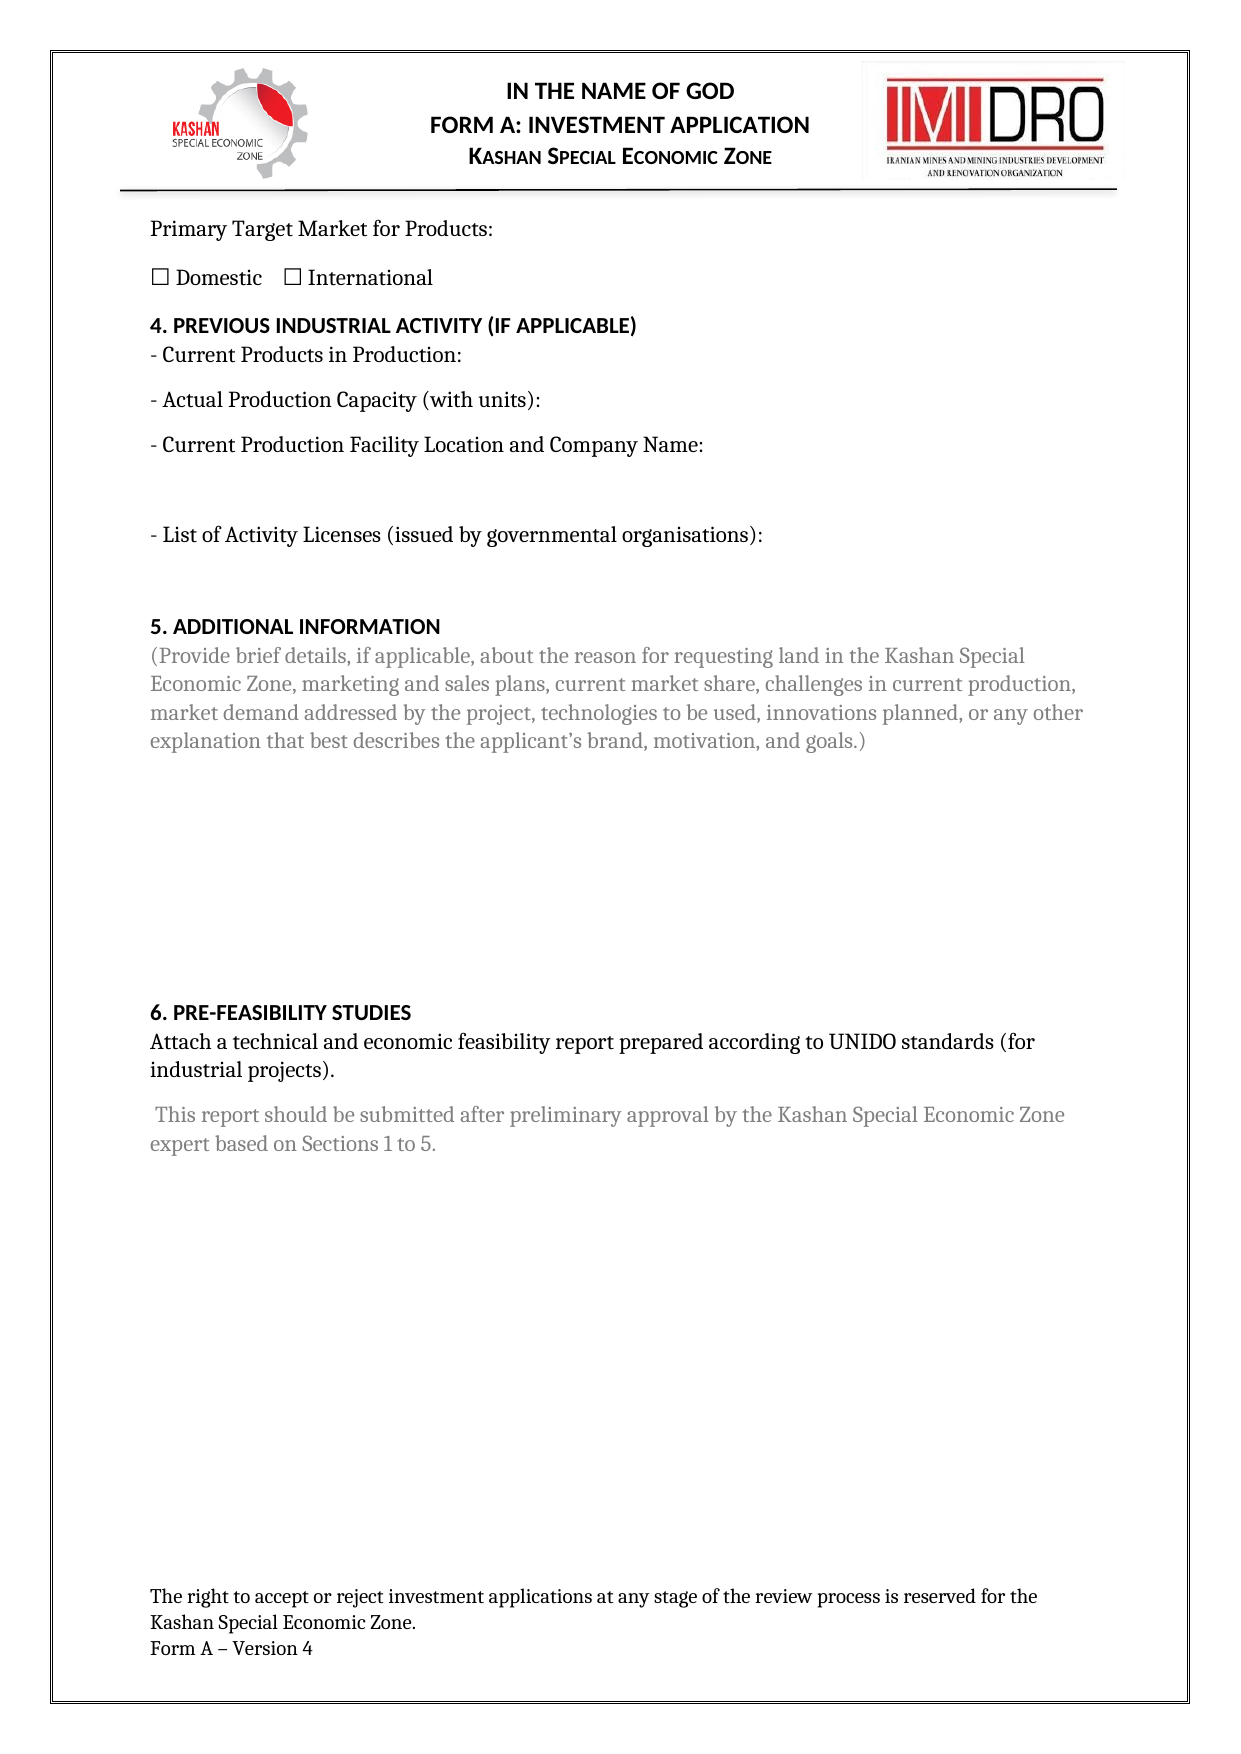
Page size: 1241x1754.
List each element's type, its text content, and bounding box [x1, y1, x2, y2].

text ☐ Domestic ☐ International [150, 261, 1090, 292]
subtitle 5. Additional Information [150, 612, 1090, 640]
text Attach a technical and economic feasibility report prepared according to UNIDO standards (for industrial projects). [150, 1028, 1090, 1083]
text - Current Products in Production: [150, 342, 1090, 368]
text - List of Activity Licenses (issued by governmental organisations): [150, 522, 1090, 548]
text This report should be submitted after preliminary approval by the Kashan Special Economic Zone expert based on Sections 1 to 5. [150, 1102, 1090, 1157]
picture [861, 61, 1125, 180]
subtitle 6. Pre-Feasibility Studies [150, 998, 1090, 1026]
text Primary Target Market for Products: [150, 216, 1090, 242]
text (Provide brief details, if applicable, about the reason for requesting land in the Kashan Special Economic Zone, marketing and sales plans, current market share, challenges in current production, market demand addressed by the project, technologies to be used, innovations planned, or any other explanation that best describes the applicant’s brand, motivation, and goals.) [150, 642, 1090, 754]
text - Current Production Facility Location and Company Name: [150, 432, 1090, 458]
text - Actual Production Capacity (with units): [150, 387, 1090, 413]
picture [171, 68, 308, 179]
subtitle 4. Previous Industrial Activity (if applicable) [150, 311, 1090, 339]
